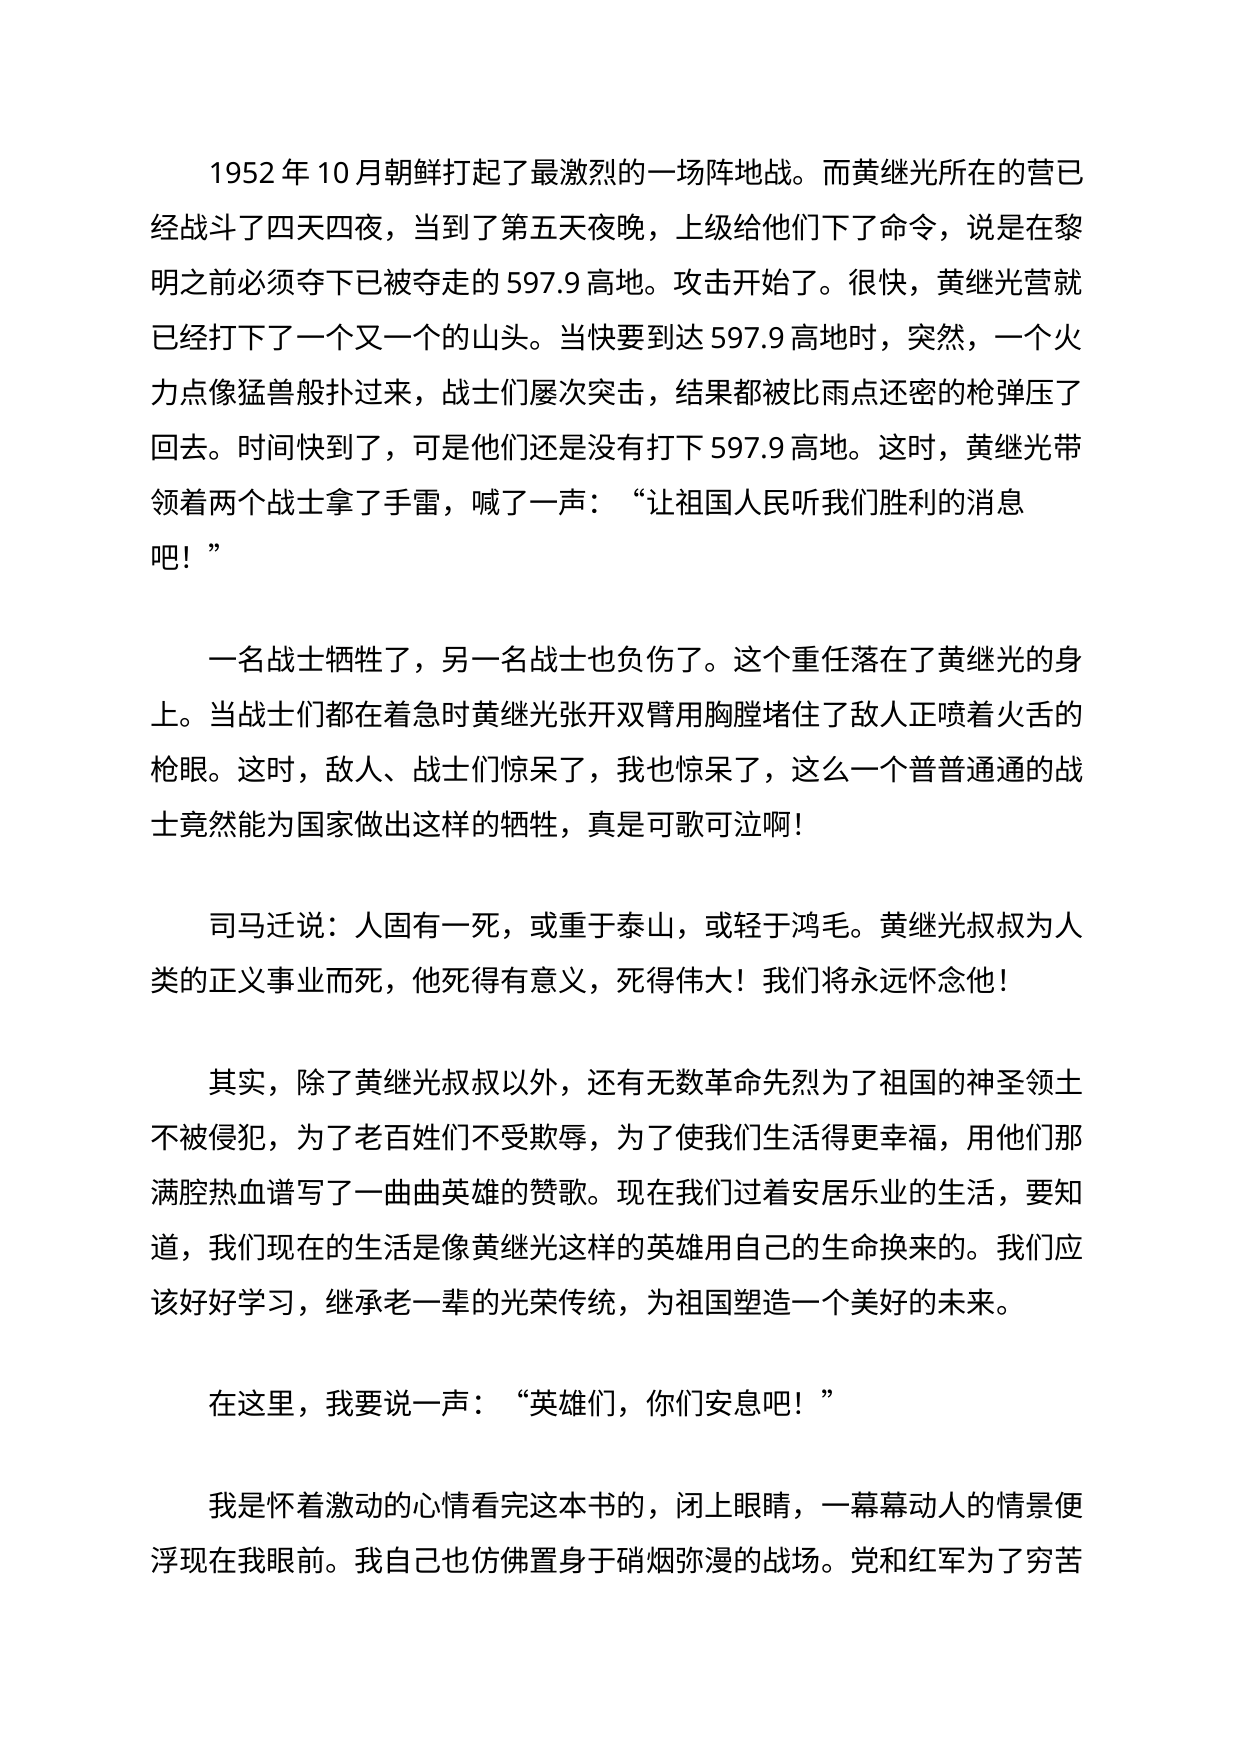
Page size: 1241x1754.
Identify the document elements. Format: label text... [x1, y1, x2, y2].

text 其实，除了黄继光叔叔以外，还有无数革命先烈为了祖国的神圣领土不被侵犯，为了老百姓们不受欺辱，为了使我们生活得更幸福，用他们那满腔热血谱写了一曲曲英雄的赞歌。现在我们过着安居乐业的生活，要知道，我们现在的生活是像黄继光这样的英雄用自己的生命换来的。我们应该好好学习，继承老一辈的光荣传统，为祖国塑造一个美好的未来。 [150, 1059, 1090, 1321]
text 在这里，我要说一声：“英雄们，你们安息吧！” [150, 1381, 1090, 1423]
text 1952年10月朝鲜打起了最激烈的一场阵地战。而黄继光所在的营已经战斗了四天四夜，当到了第五天夜晚，上级给他们下了命令，说是在黎明之前必须夺下已被夺走的597.9高地。攻击开始了。很快，黄继光营就已经打下了一个又一个的山头。当快要到达597.9高地时，突然，一个火力点像猛兽般扑过来，战士们屡次突击，结果都被比雨点还密的枪弹压了回去。时间快到了，可是他们还是没有打下597.9高地。这时，黄继光带领着两个战士拿了手雷，喊了一声：“让祖国人民听我们胜利的消息吧！” [150, 150, 1090, 577]
text 一名战士牺牲了，另一名战士也负伤了。这个重任落在了黄继光的身上。当战士们都在着急时黄继光张开双臂用胸膛堵住了敌人正喷着火舌的枪眼。这时，敌人、战士们惊呆了，我也惊呆了，这么一个普普通通的战士竟然能为国家做出这样的牺牲，真是可歌可泣啊！ [150, 636, 1090, 843]
text 司马迁说：人固有一死，或重于泰山，或轻于鸿毛。黄继光叔叔为人类的正义事业而死，他死得有意义，死得伟大！我们将永远怀念他！ [150, 903, 1090, 1000]
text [150, 1483, 1090, 1580]
